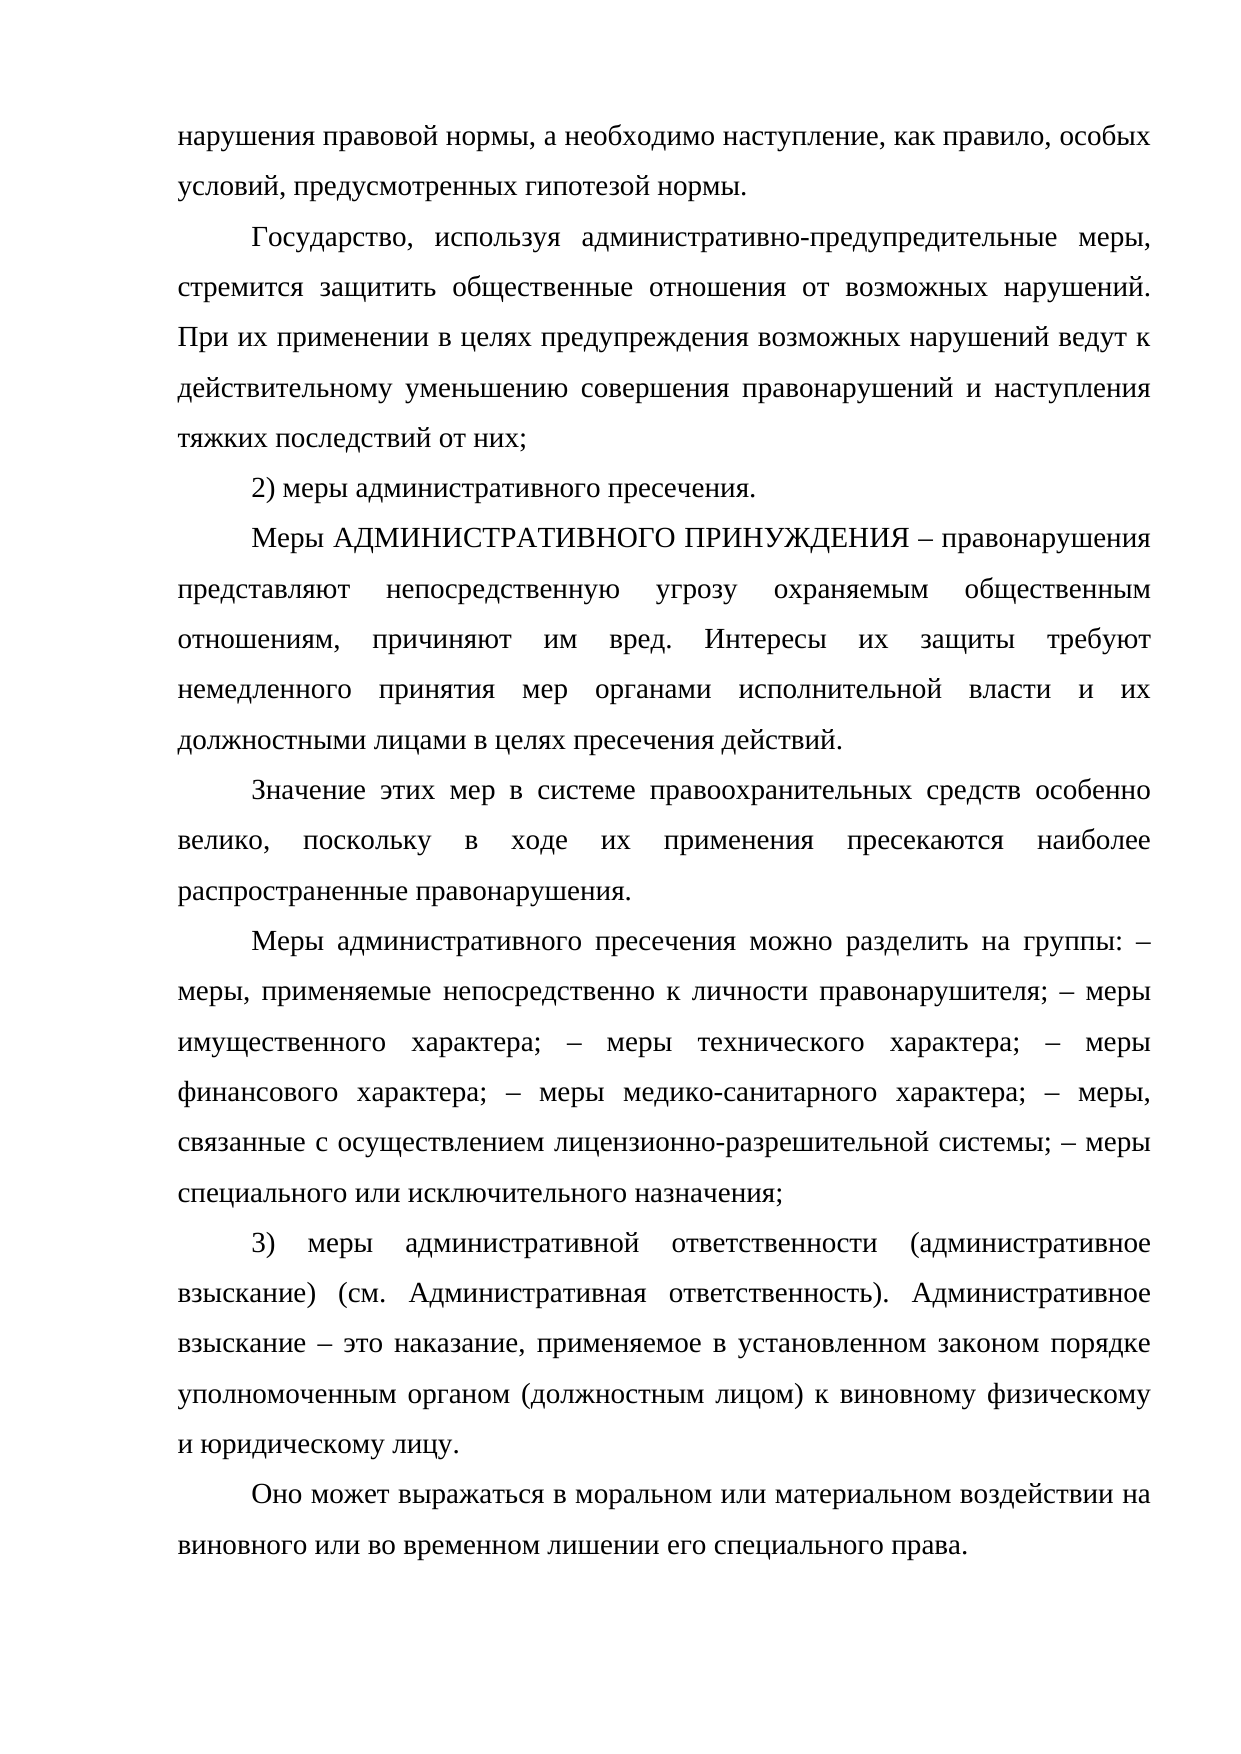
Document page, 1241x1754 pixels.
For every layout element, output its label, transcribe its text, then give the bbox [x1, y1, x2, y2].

text Меры АДМИНИСТРАТИВНОГО ПРИНУЖДЕНИЯ – правонарушения представляют непосредственную угрозу охраняемым общественным отношениям, причиняют им вред. Интересы их защиты требуют немедленного принятия мер органами исполнительной власти и их должностными лицами в целях пресечения действий. [177, 521, 1152, 755]
text Значение этих мер в системе правоохранительных средств особенно велико, поскольку в ходе их применения пресекаются наиболее распространенные правонарушения. [177, 772, 1152, 906]
text Государство, используя административно-предупредительные меры, стремится защитить общественные отношения от возможных нарушений. При их применении в целях предупреждения возможных нарушений ведут к действительному уменьшению совершения правонарушений и наступления тяжких последствий от них; [177, 219, 1152, 453]
text Оно может выражаться в моральном или материальном воздействии на виновного или во временном лишении его специального права. [177, 1477, 1152, 1560]
text 3) меры административной ответственности (административное взыскание) (см. Административная ответственность). Административное взыскание – это наказание, применяемое в установленном законом порядке уполномоченным органом (должностным лицом) к виновному физическому и юридическому лицу. [177, 1225, 1152, 1460]
text Меры административного пресечения можно разделить на группы: – меры, применяемые непосредственно к личности правонарушителя; – меры имущественного характера; – меры технического характера; – меры финансового характера; – меры медико-санитарного характера; – меры, связанные с осуществлением лицензионно-разрешительной системы; – меры специального или исключительного назначения; [177, 923, 1152, 1208]
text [177, 118, 1152, 202]
text 2) меры административного пресечения. [177, 470, 1152, 504]
